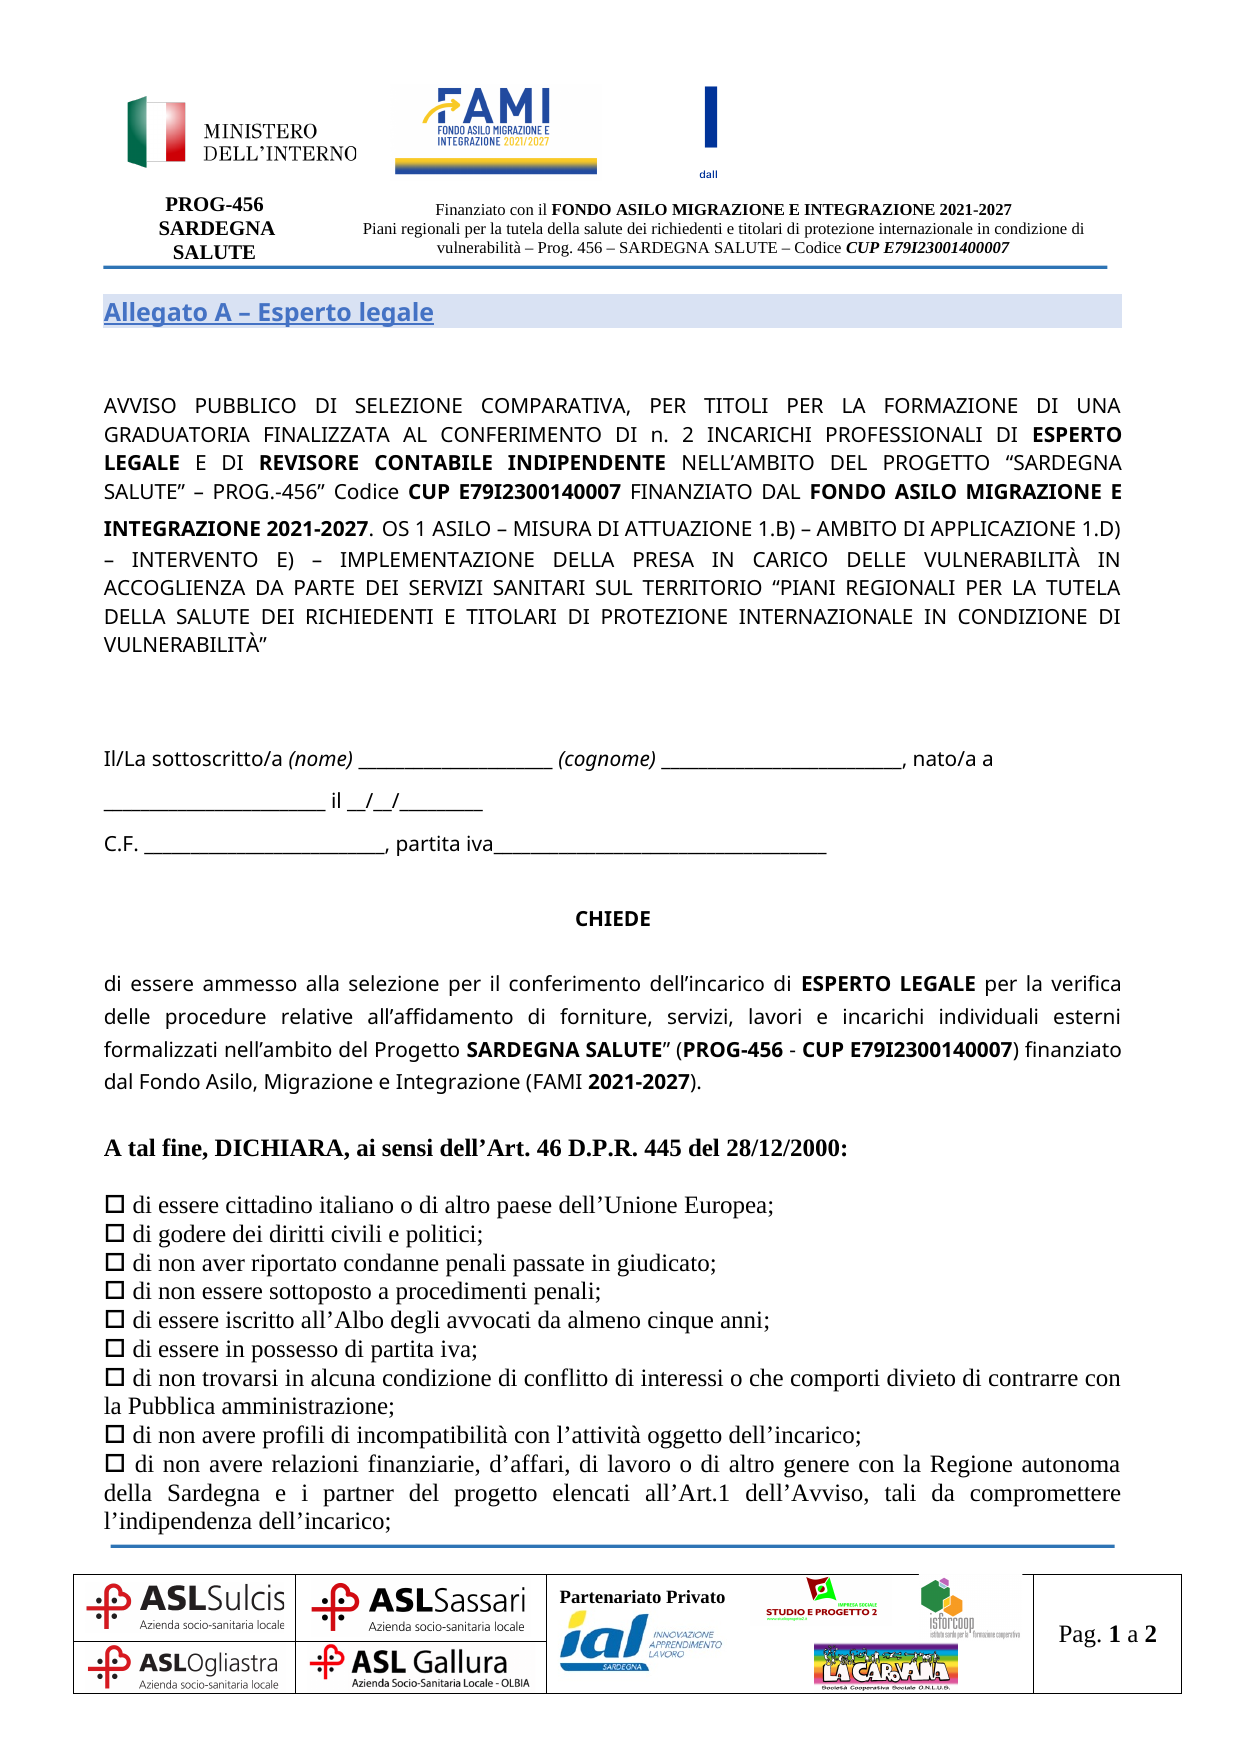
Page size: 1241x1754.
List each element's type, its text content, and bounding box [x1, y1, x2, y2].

text di non essere sottoposto a procedimenti penali; [103, 1276, 1122, 1305]
text A tal fine, DICHIARA, ai sensi dell’Art. 46 D.P.R. 445 del 28/12/2000: [103, 1133, 1122, 1161]
text C.F. __________________________, partita iva____________________________________ [103, 829, 1122, 858]
text di non trovarsi in alcuna condizione di conflitto di interessi o che comporti divieto di contrarre con la Pubblica amministrazione; [103, 1363, 1122, 1420]
text di essere in possesso di partita iva; [103, 1334, 1122, 1363]
picture [694, 75, 718, 190]
text di essere cittadino italiano o di altro paese dell’Unione Europea; [103, 1190, 1122, 1219]
picture [127, 96, 357, 168]
text di non aver riportato condanne penali passate in giudicato; [103, 1248, 1122, 1276]
text di non avere relazioni finanziarie, d’affari, di lavoro o di altro genere con la Regione autonoma della Sardegna e i partner del progetto elencati all’Art.1 dell’Avviso, tali da compromettere l’indipendenza dell’incarico; [103, 1449, 1122, 1535]
picture [814, 1653, 958, 1693]
picture [557, 1607, 728, 1682]
text di non avere profili di incompatibilità con l’attività oggetto dell’incarico; [103, 1420, 1122, 1449]
text di essere iscritto all’Albo degli avvocati da almeno cinque anni; [103, 1305, 1122, 1334]
picture [306, 1642, 536, 1693]
text di essere ammesso alla selezione per il conferimento dell’incarico di ESPERTO LEGALE per la verifica delle procedure relative all’affidamento di forniture, servizi, lavori e incarichi individuali esterni formalizzati nell’ambito del Progetto SARDEGNA SALUTE” (PROG-456 - CUP E79I2300140007) finanziato dal Fondo Asilo, Migrazione e Integrazione (FAMI 2021-2027). [103, 969, 1122, 1096]
text Allegato A – Esperto legale [103, 294, 1122, 328]
picture [814, 1642, 958, 1650]
text di godere dei diritti civili e politici; [103, 1219, 1122, 1248]
text CHIEDE [103, 904, 1122, 933]
picture [85, 1642, 286, 1693]
picture [390, 84, 603, 181]
text AVVISO PUBBLICO DI SELEZIONE COMPARATIVA, PER TITOLI PER LA FORMAZIONE DI UNA GRADUATORIA FINALIZZATA AL CONFERIMENTO DI n. 2 INCARICHI PROFESSIONALI DI ESPERTO LEGALE E DI REVISORE CONTABILE INDIPENDENTE NELL’AMBITO DEL PROGETTO “SARDEGNA SALUTE” – PROG.-456” Codice CUP E79I2300140007 FINANZIATO DAL FONDO ASILO MIGRAZIONE E INTEGRAZIONE 2021-2027. OS 1 ASILO – MISURA DI ATTUAZIONE 1.B) – AMBITO DI APPLICAZIONE 1.D) – INTERVENTO E) – IMPLEMENTAZIONE DELLA PRESA IN CARICO DELLE VULNERABILITÀ IN ACCOGLIENZA DA PARTE DEI SERVIZI SANITARI SUL TERRITORIO “PIANI REGIONALI PER LA TUTELA DELLA SALUTE DEI RICHIEDENTI E TITOLARI DI PROTEZIONE INTERNAZIONALE IN CONDIZIONE DI VULNERABILITÀ” [103, 391, 1122, 659]
picture [311, 1578, 531, 1637]
picture [85, 1582, 285, 1633]
picture [918, 1574, 1023, 1641]
text Il/La sottoscritto/a (nome) _____________________ (cognome) __________________________, nato/a a ________________________ il __/__/_________ [103, 744, 1122, 815]
picture [750, 1575, 893, 1626]
